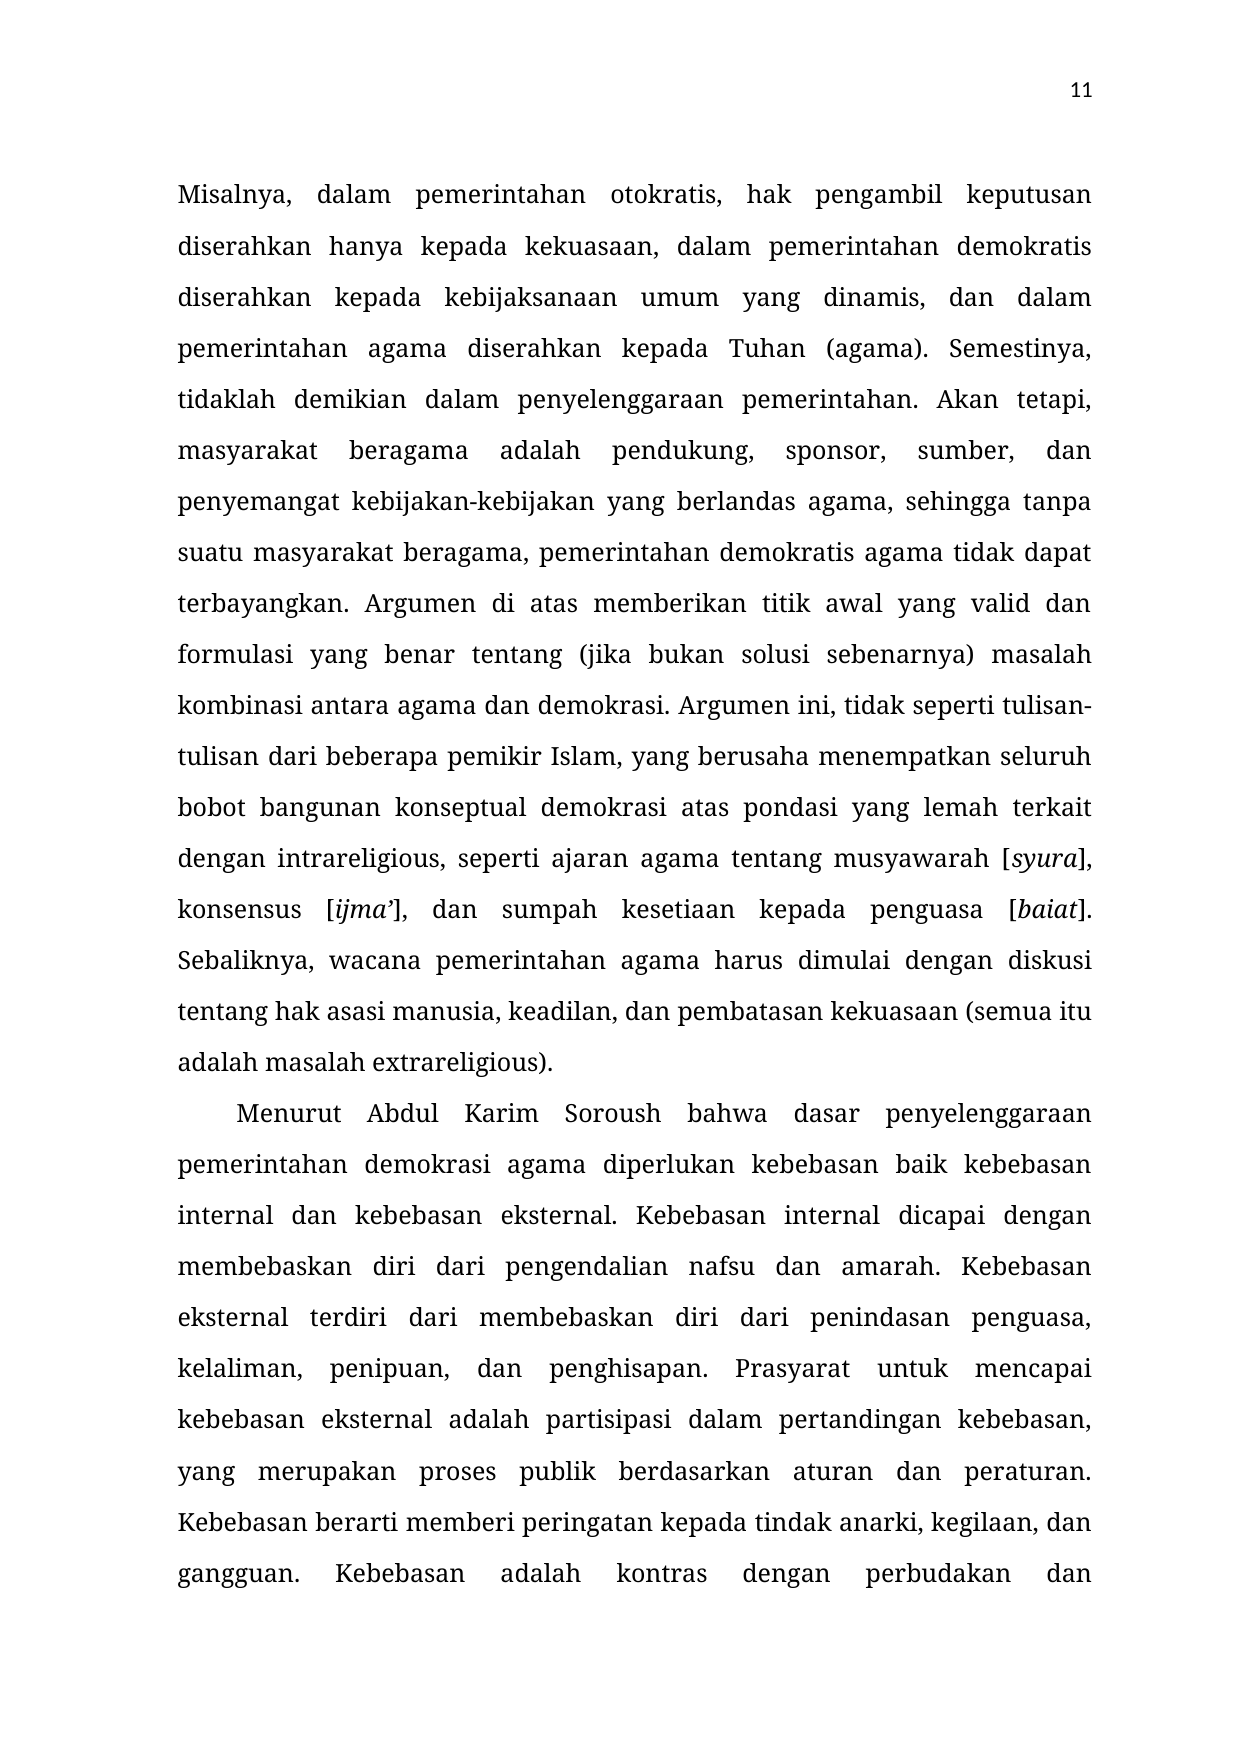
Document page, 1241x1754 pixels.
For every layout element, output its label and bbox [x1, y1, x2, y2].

text [177, 1096, 1092, 1589]
text [177, 177, 1092, 1079]
